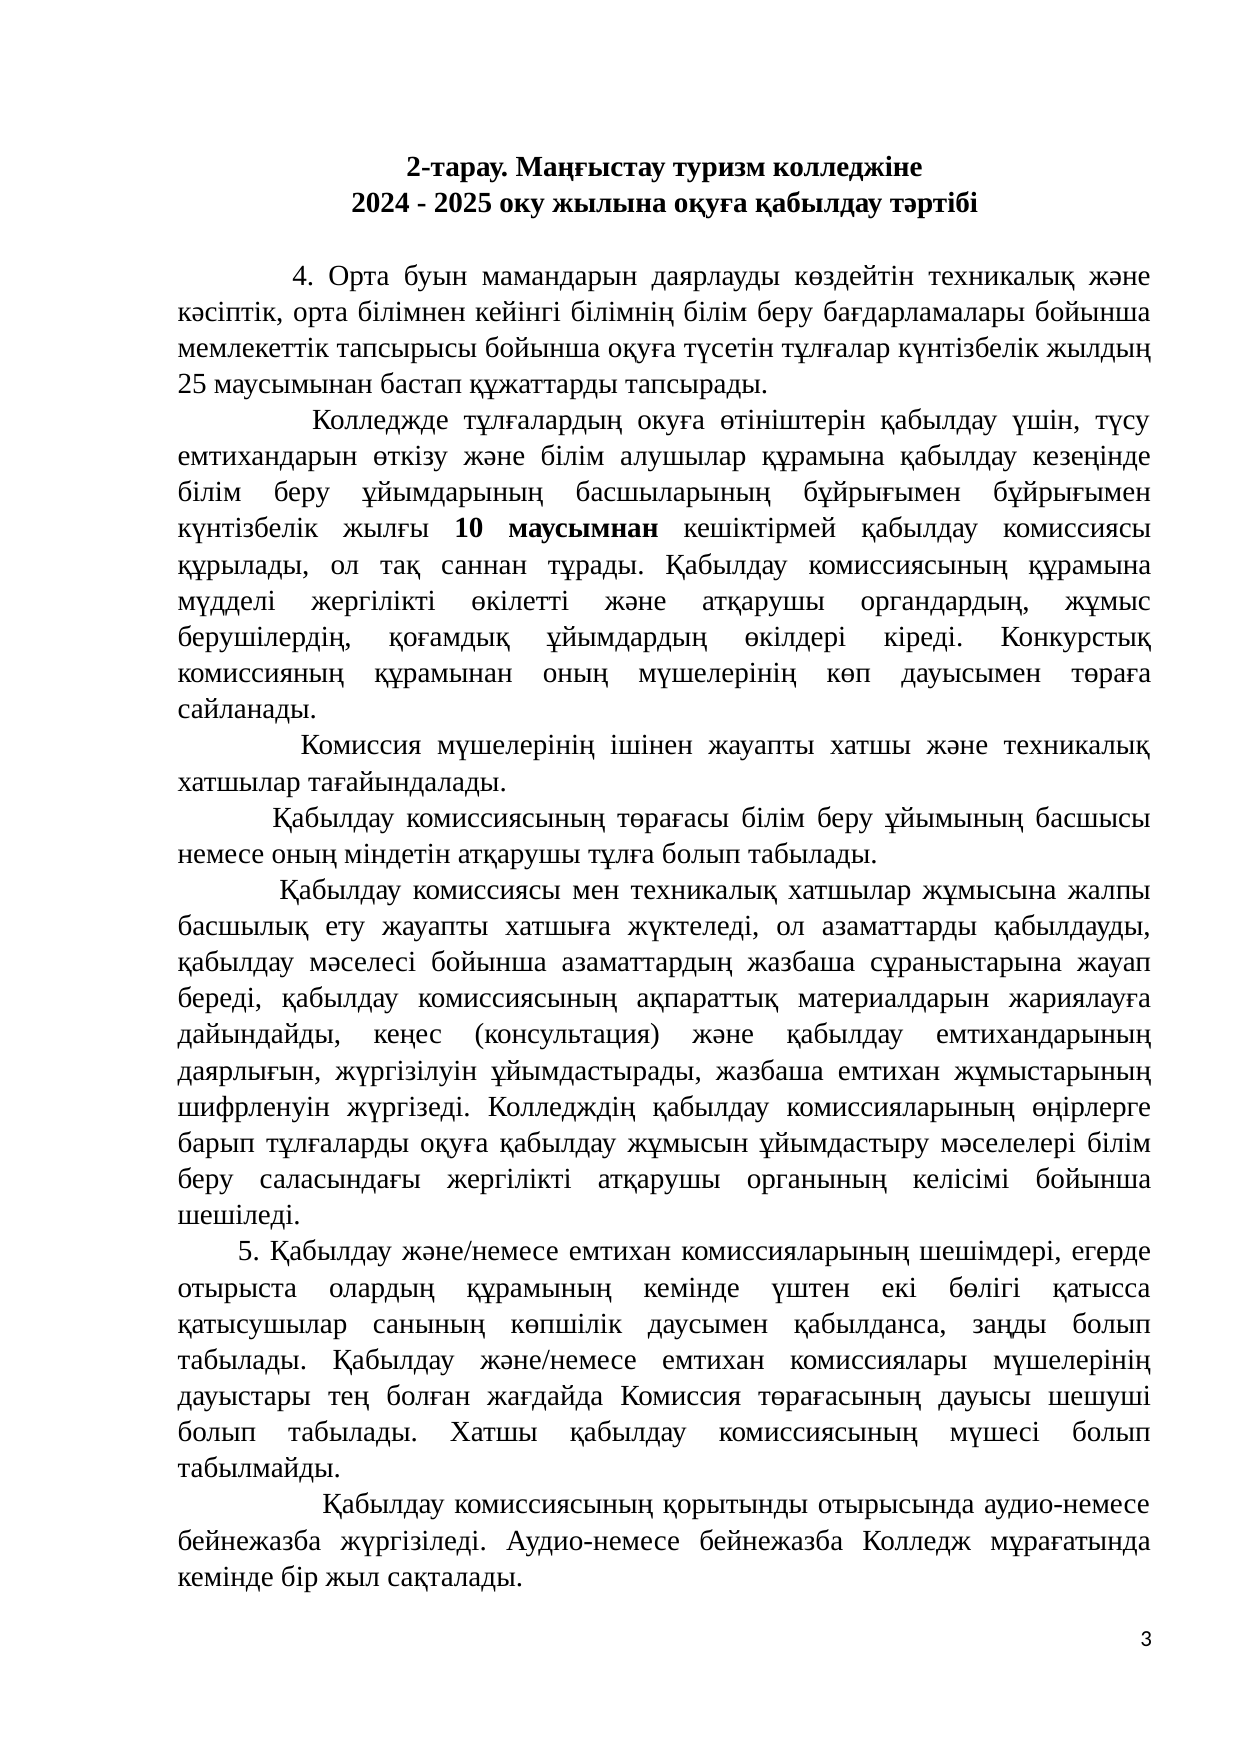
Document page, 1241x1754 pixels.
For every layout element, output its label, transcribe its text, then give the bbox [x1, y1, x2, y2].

text 5. Қабылдау және/немесе емтихан комиссияларының шешімдері, егерде отырыста олардың құрамының кемінде үштен екі бөлігі қатысса қатысушылар санының көпшілік даусымен қабылданса, заңды болып табылады. Қабылдау және/немесе емтихан комиссиялары мүшелерінің дауыстары тең болған жағдайда Комиссия төрағасының дауысы шешуші болып табылады. Хатшы қабылдау комиссиясының мүшесі болып табылмайды. [177, 1233, 1152, 1484]
text Қабылдау комиссиясының төрағасы білім беру ұйымының басшысы немесе оның міндетін атқарушы тұлға болып табылады. [177, 800, 1152, 869]
text Колледжде тұлғалардың окуға өтініштерін қабылдау үшін, түсу емтихандарын өткізу және білім алушылар құрамына қабылдау кезеңінде білім беру ұйымдарының басшыларының бұйрығымен бұйрығымен күнтізбелік жылғы 10 маусымнан кешіктірмей қабылдау комиссиясы құрылады, ол тақ саннан тұрады. Қабылдау комиссиясының құрамына мүдделі жергілікті өкілетті және атқарушы органдардың, жұмыс берушілердің, қоғамдық ұйымдардың өкілдері кіреді. Конкурстық комиссияның құрамынан оның мүшелерінің көп дауысымен төраға сайланады. [177, 402, 1152, 725]
text Қабылдау комиссиясы мен техникалық хатшылар жұмысына жалпы басшылық ету жауапты хатшыға жүктеледі, ол азаматтарды қабылдауды, қабылдау мәселесі бойынша азаматтардың жазбаша сұраныстарына жауап береді, қабылдау комиссиясының ақпараттық материалдарын жариялауға дайындайды, кеңес (консультация) және қабылдау емтихандарының даярлығын, жүргізілуін ұйымдастырады, жазбаша емтихан жұмыстарының шифрленуін жүргізеді. Колледждің қабылдау комиссияларының өңірлерге барып тұлғаларды оқуға қабылдау жұмысын ұйымдастыру мәселелері білім беру саласындағы жергілікті атқарушы органының келісімі бойынша шешіледі. [177, 872, 1152, 1231]
text Қабылдау комиссиясының қорытынды отырысында аудио-немесе бейнежазба жүргізіледі. Аудио-немесе бейнежазба Колледж мұрағатында кемінде бір жыл сақталады. [177, 1487, 1152, 1592]
text 4. Орта буын мамандарын даярлауды көздейтін техникалық және кәсіптік, орта білімнен кейінгі білімнің білім беру бағдарламалары бойынша мемлекеттік тапсырысы бойынша оқуға түсетін тұлғалар күнтізбелік жылдың 25 маусымынан бастап құжаттарды тапсырады. [177, 258, 1152, 399]
text 2-тарау. Маңғыстау туризм колледжіне 2024 - 2025 оку жылына оқуға қабылдау тәртібі [177, 149, 1152, 219]
text Комиссия мүшелерінің ішінен жауапты хатшы және техникалық хатшылар тағайындалады. [177, 727, 1152, 797]
